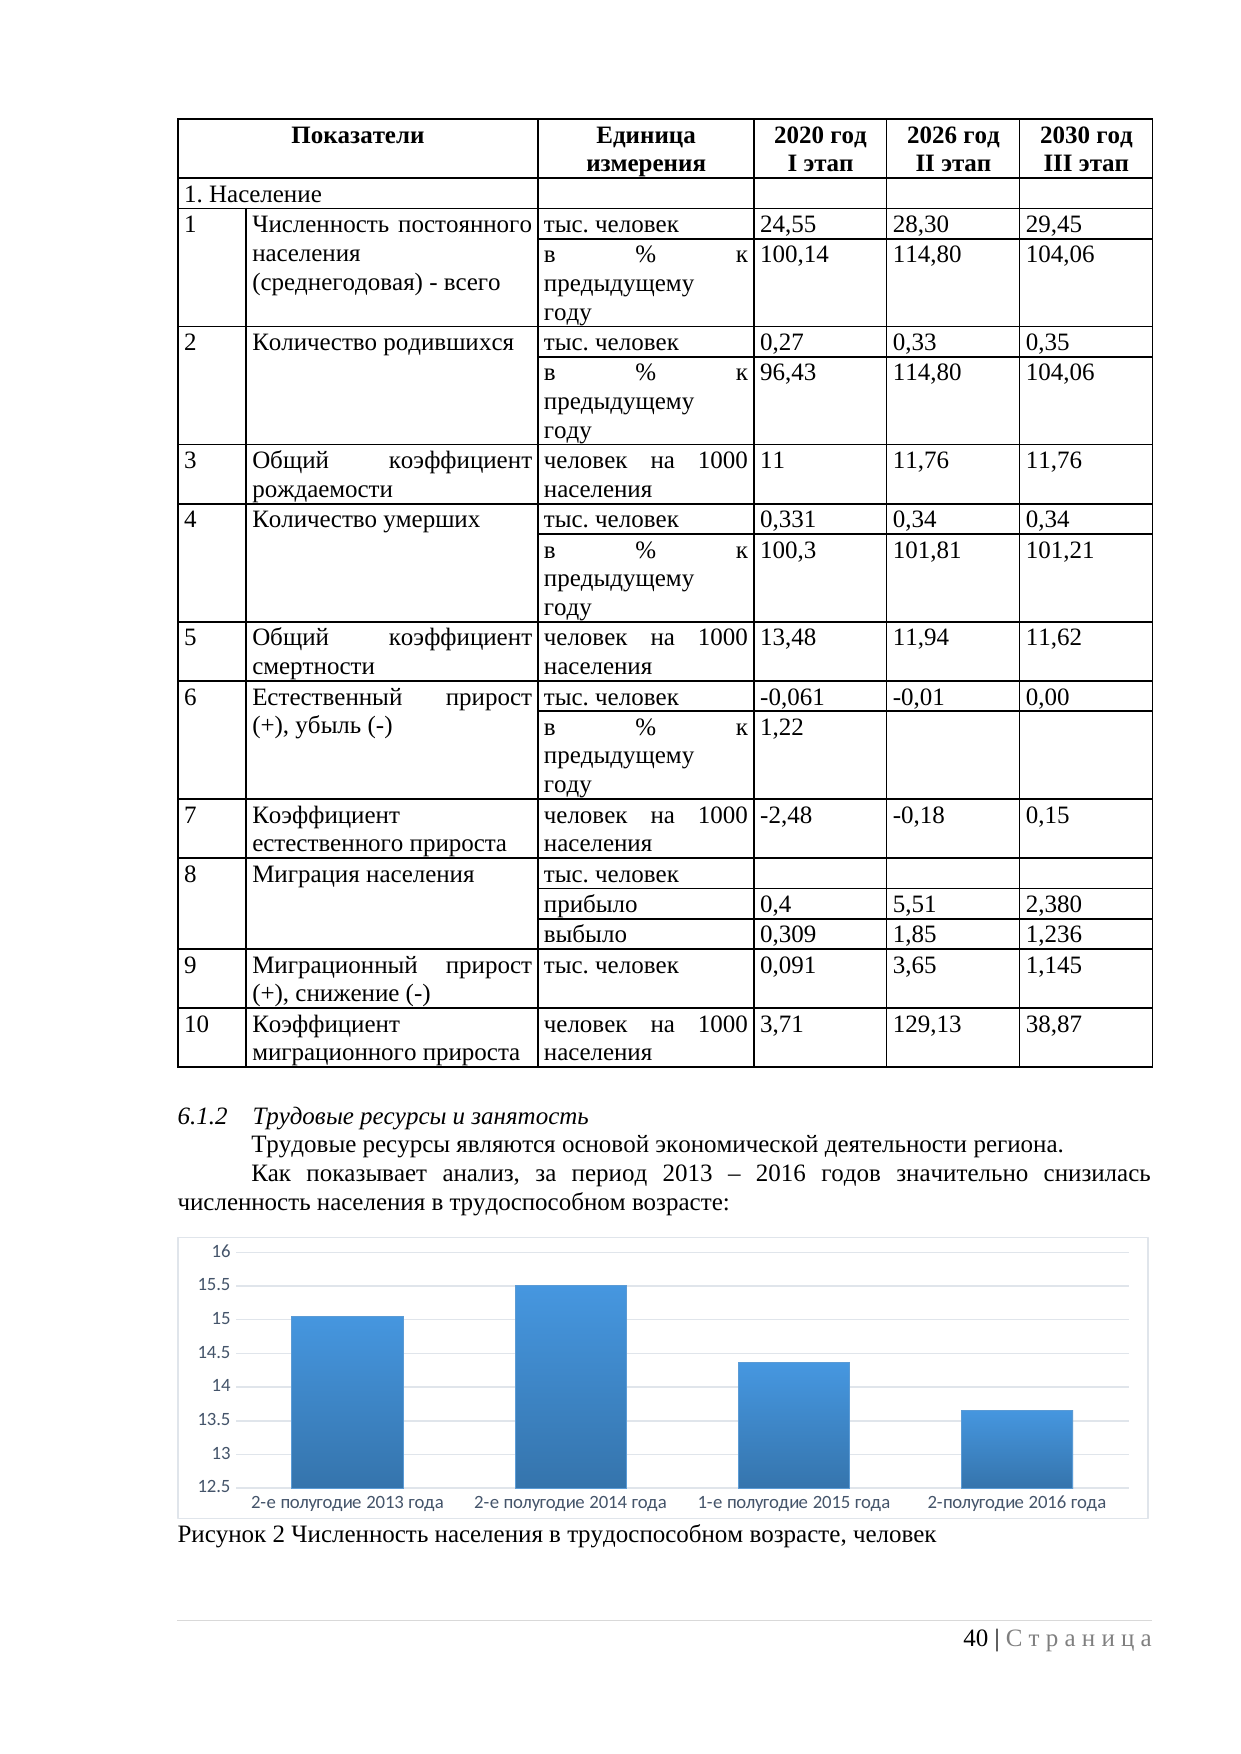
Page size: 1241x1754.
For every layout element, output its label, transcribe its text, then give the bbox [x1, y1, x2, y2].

table_cell -0,01 [887, 682, 1019, 710]
table_cell [1020, 859, 1152, 887]
text Трудовые ресурсы являются основой экономической деятельности региона. [177, 1129, 1152, 1158]
table_cell 2 [179, 327, 245, 444]
table_cell [755, 859, 886, 887]
table_cell 1. Население [179, 179, 537, 207]
table_cell 9 [179, 950, 245, 1007]
table_cell тыс. человек [539, 505, 753, 533]
table_cell [887, 712, 1019, 798]
table_cell Коэффициент миграционного прироста [247, 1009, 537, 1066]
table_cell [539, 179, 753, 207]
table_cell тыс. человек [539, 950, 753, 1007]
table_cell Миграционный прирост (+), снижение (-) [247, 950, 537, 1007]
table_cell 11,62 [1020, 623, 1152, 680]
table_cell 13,48 [755, 623, 886, 680]
table_cell 5 [179, 623, 245, 680]
table_cell тыс. человек [539, 682, 753, 710]
table_cell 11,76 [887, 445, 1019, 503]
table_cell -0,18 [887, 800, 1019, 857]
table_cell 104,06 [1020, 240, 1152, 326]
table_cell Миграция населения [247, 859, 537, 948]
table_cell 0,15 [1020, 800, 1152, 857]
table_cell выбыло [539, 920, 753, 948]
table_cell 1,22 [755, 712, 886, 798]
table_cell 114,80 [887, 240, 1019, 326]
table_cell 38,87 [1020, 1009, 1152, 1066]
table_cell в % к предыдущему году [539, 712, 753, 798]
table_cell человек на 1000 населения [539, 800, 753, 857]
table_cell 0,35 [1020, 327, 1152, 356]
table_cell 24,55 [755, 209, 886, 238]
table_cell [1020, 712, 1152, 798]
table_cell 29,45 [1020, 209, 1152, 238]
table_cell в % к предыдущему году [539, 358, 753, 444]
table_cell 11 [755, 445, 886, 503]
table_cell 6 [179, 682, 245, 798]
table_cell тыс. человек [539, 859, 753, 887]
table_cell 4 [179, 505, 245, 621]
table_cell 8 [179, 859, 245, 948]
table_cell в % к предыдущему году [539, 240, 753, 326]
table_header Единица измерения [539, 120, 753, 177]
table_cell 101,81 [887, 535, 1019, 621]
table_cell 129,13 [887, 1009, 1019, 1066]
table_cell 28,30 [887, 209, 1019, 238]
table_cell 0,331 [755, 505, 886, 533]
table_cell 0,00 [1020, 682, 1152, 710]
table_cell Общий коэффициент смертности [247, 623, 537, 680]
table_cell 5,51 [887, 889, 1019, 918]
table_cell Количество родившихся [247, 327, 537, 444]
table_cell 3,65 [887, 950, 1019, 1007]
table_cell 1,85 [887, 920, 1019, 948]
table_cell Численность постоянного населения (среднегодовая) - всего [247, 209, 537, 326]
table_cell 3,71 [755, 1009, 886, 1066]
table_cell прибыло [539, 889, 753, 918]
subtitle Трудовые ресурсы и занятость [177, 1101, 1152, 1129]
table_cell 1,236 [1020, 920, 1152, 948]
table_cell Количество умерших [247, 505, 537, 621]
table_header 2026 год II этап [887, 120, 1019, 177]
table_cell 96,43 [755, 358, 886, 444]
table_cell 0,34 [1020, 505, 1152, 533]
table_cell 0,33 [887, 327, 1019, 356]
table_cell Естественный прирост (+), убыль (-) [247, 682, 537, 798]
table_cell 3 [179, 445, 245, 503]
table_cell [887, 179, 1019, 207]
table_cell 100,3 [755, 535, 886, 621]
table_cell тыс. человек [539, 327, 753, 356]
table_header 2020 год I этап [755, 120, 886, 177]
table_cell 10 [179, 1009, 245, 1066]
table_cell 11,76 [1020, 445, 1152, 503]
table_header Показатели [179, 120, 537, 177]
table_cell 101,21 [1020, 535, 1152, 621]
table_cell Общий коэффициент рождаемости [247, 445, 537, 503]
table_cell в % к предыдущему году [539, 535, 753, 621]
table_cell [755, 179, 886, 207]
table_cell -0,061 [755, 682, 886, 710]
table_cell 114,80 [887, 358, 1019, 444]
table_cell человек на 1000 населения [539, 445, 753, 503]
table_cell 104,06 [1020, 358, 1152, 444]
table_cell 0,27 [755, 327, 886, 356]
table_cell 7 [179, 800, 245, 857]
table_cell [887, 859, 1019, 887]
table_cell 1,145 [1020, 950, 1152, 1007]
table_cell тыс. человек [539, 209, 753, 238]
table_cell 11,94 [887, 623, 1019, 680]
table_cell 0,091 [755, 950, 886, 1007]
table_cell 2,380 [1020, 889, 1152, 918]
table_cell человек на 1000 населения [539, 1009, 753, 1066]
table_cell 0,34 [887, 505, 1019, 533]
text Как показывает анализ, за период 2013 – 2016 годов значительно снизилась численность населения в трудоспособном возрасте: [177, 1158, 1152, 1216]
table_cell 1 [179, 209, 245, 326]
table_cell 100,14 [755, 240, 886, 326]
table_cell 0,309 [755, 920, 886, 948]
table_cell человек на 1000 населения [539, 623, 753, 680]
table_cell -2,48 [755, 800, 886, 857]
table_cell [1020, 179, 1152, 207]
table_cell 0,4 [755, 889, 886, 918]
table_cell Коэффициент естественного прироста [247, 800, 537, 857]
table_header 2030 год III этап [1020, 120, 1152, 177]
